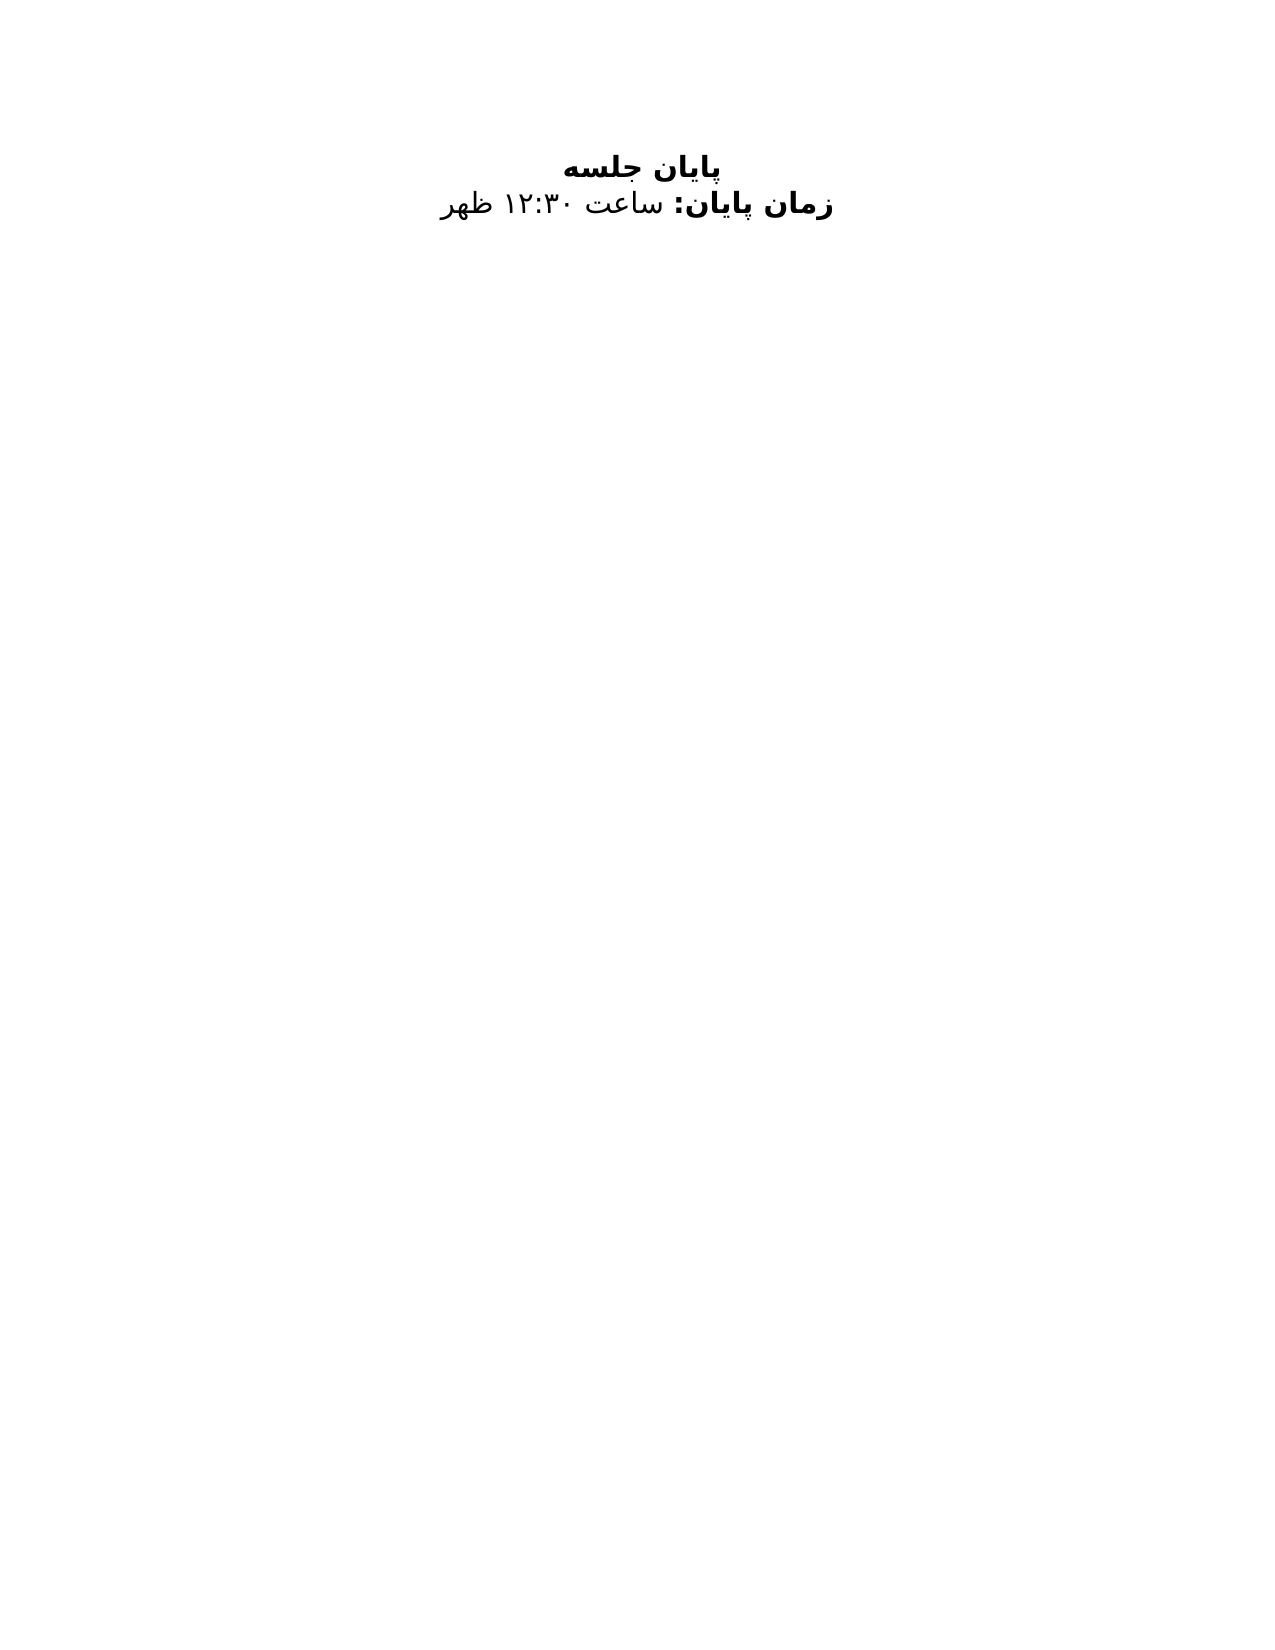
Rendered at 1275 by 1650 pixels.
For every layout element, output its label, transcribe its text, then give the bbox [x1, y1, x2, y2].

text پایان جلسه زمان پایان: ساعت ۱۲:۳۰ ظهر [150, 150, 1125, 251]
